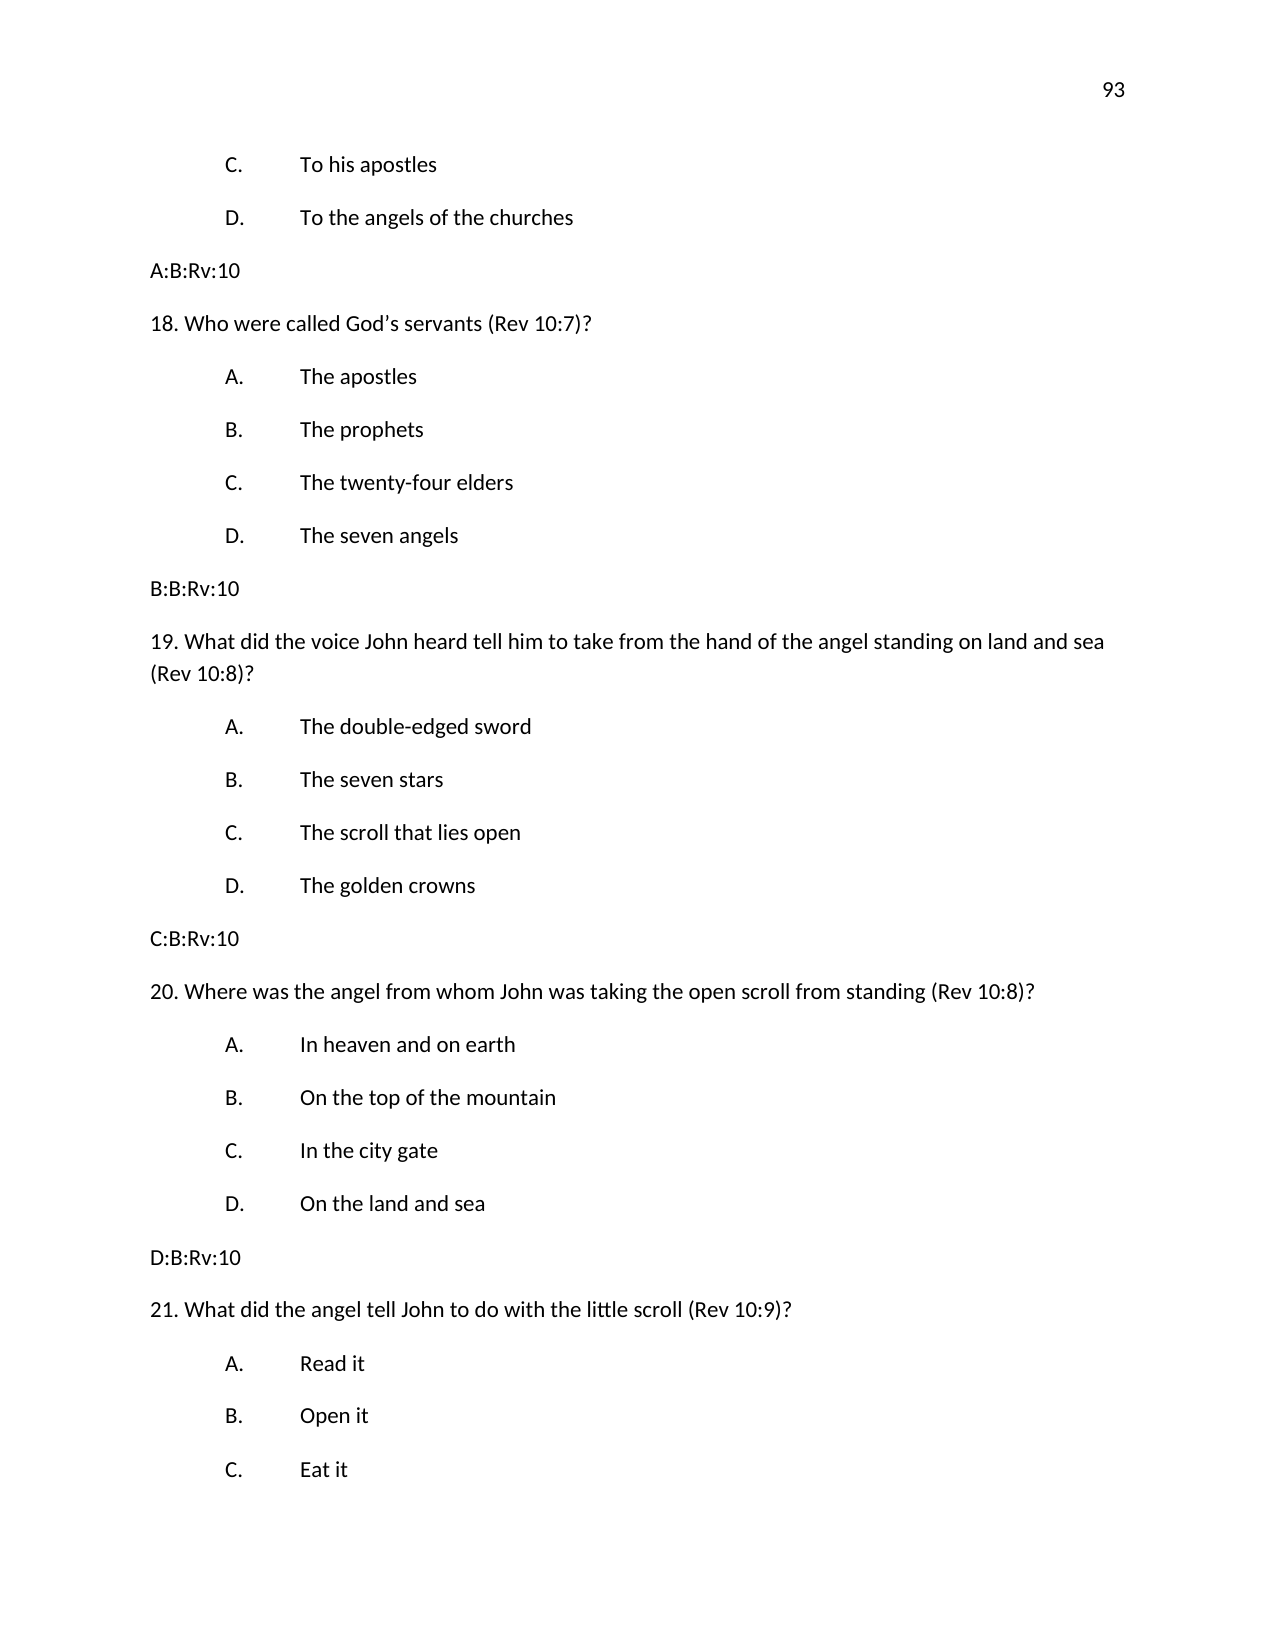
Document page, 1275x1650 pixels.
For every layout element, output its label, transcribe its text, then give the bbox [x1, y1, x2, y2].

text 18. Who were called God’s servants (Rev 10:7)? [150, 309, 1125, 337]
text C. The twenty-four elders [150, 468, 1125, 496]
text A:B:Rv:10 [150, 256, 1125, 284]
text B. On the top of the mountain [150, 1083, 1125, 1112]
text C. Eat it [150, 1455, 1125, 1483]
text 21. What did the angel tell John to do with the little scroll (Rev 10:9)? [150, 1296, 1125, 1324]
text 20. Where was the angel from whom John was taking the open scroll from standing (Rev 10:8)? [150, 977, 1125, 1006]
text B:B:Rv:10 [150, 574, 1125, 602]
text D. The golden crowns [150, 871, 1125, 899]
text B. The prophets [150, 415, 1125, 443]
text D. On the land and sea [150, 1189, 1125, 1218]
text D. To the angels of the churches [150, 203, 1125, 231]
text 19. What did the voice John heard tell him to take from the hand of the angel standing on land and sea (Rev 10:8)? [150, 627, 1125, 687]
text D:B:Rv:10 [150, 1243, 1125, 1271]
text C:B:Rv:10 [150, 924, 1125, 952]
text D. The seven angels [150, 521, 1125, 549]
text A. The double-edged sword [150, 712, 1125, 740]
text C. To his apostles [150, 150, 1125, 178]
text B. Open it [150, 1402, 1125, 1430]
text C. In the city gate [150, 1137, 1125, 1164]
text A. Read it [150, 1349, 1125, 1377]
text C. The scroll that lies open [150, 818, 1125, 846]
text A. The apostles [150, 362, 1125, 390]
text B. The seven stars [150, 765, 1125, 793]
text A. In heaven and on earth [150, 1031, 1125, 1058]
